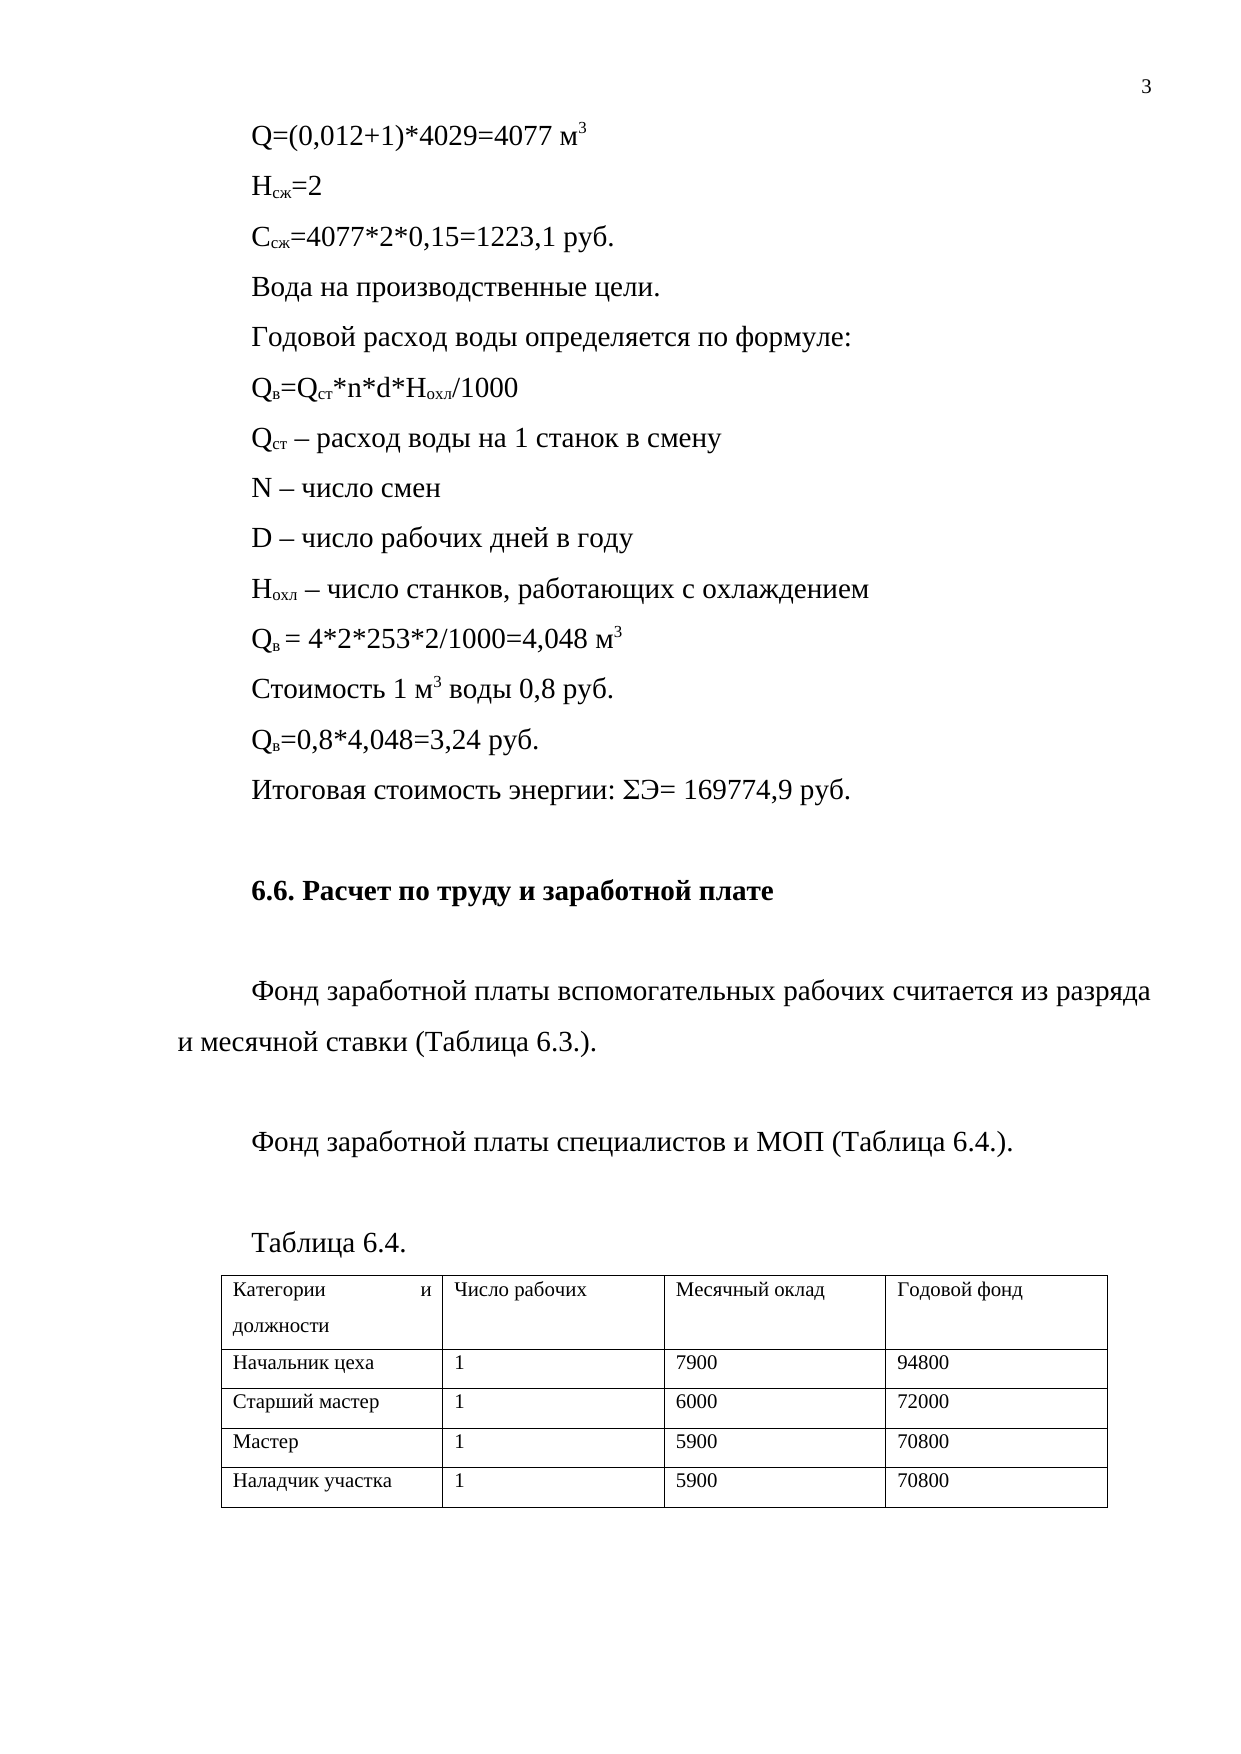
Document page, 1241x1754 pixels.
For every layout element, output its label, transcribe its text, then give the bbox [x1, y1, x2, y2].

text Qв=Qст*n*d*Hохл/1000 [177, 370, 1152, 403]
text Нсж=2 [177, 168, 1152, 202]
table_cell 5900 [665, 1429, 885, 1467]
table_cell 7900 [665, 1350, 885, 1388]
table_header Месячный оклад [665, 1276, 885, 1348]
table_cell 1 [443, 1350, 664, 1388]
subtitle 6.6. Расчет по труду и заработной плате [177, 873, 1152, 906]
text Годовой расход воды определяется по формуле: [177, 319, 1152, 353]
table_cell 1 [443, 1468, 664, 1507]
table_cell 6000 [665, 1389, 885, 1428]
text Итоговая стоимость энергии: Э= 169774,9 руб. [177, 772, 1152, 806]
text Hохл – число станков, работающих с охлаждением [177, 571, 1152, 604]
text Q=(0,012+1)*4029=4077 м3 [177, 118, 1152, 152]
subtitle Фонд заработной платы специалистов и МОП (Таблица 6.4.). [177, 1124, 1152, 1158]
text Вода на производственные цели. [177, 269, 1152, 303]
text D – число рабочих дней в году [177, 521, 1152, 554]
text Стоимость 1 м3 воды 0,8 руб. [177, 672, 1152, 705]
text Qв = 4*2*253*2/1000=4,048 м3 [177, 621, 1152, 655]
table_cell 70800 [886, 1468, 1107, 1507]
text Таблица 6.4. [177, 1225, 1152, 1259]
table_cell 72000 [886, 1389, 1107, 1428]
table_cell Начальник цеха [222, 1350, 442, 1388]
table_cell 5900 [665, 1468, 885, 1507]
table_header Годовой фонд [886, 1276, 1107, 1348]
table_cell 1 [443, 1429, 664, 1467]
table_cell Старший мастер [222, 1389, 442, 1428]
table_cell 1 [443, 1389, 664, 1428]
table_header Категории и должности [222, 1276, 442, 1348]
text Ссж=4077*2*0,15=1223,1 руб. [177, 219, 1152, 252]
text N – число смен [177, 470, 1152, 504]
table_cell Мастер [222, 1429, 442, 1467]
text Фонд заработной платы вспомогательных рабочих считается из разряда и месячной ставки (Таблица 6.3.). [177, 973, 1152, 1057]
table_cell 94800 [886, 1350, 1107, 1388]
table_cell 70800 [886, 1429, 1107, 1467]
text Qст – расход воды на 1 станок в смену [177, 420, 1152, 453]
table_cell Наладчик участка [222, 1468, 442, 1507]
text Qв=0,8*4,048=3,24 руб. [177, 722, 1152, 755]
table_header Число рабочих [443, 1276, 664, 1348]
